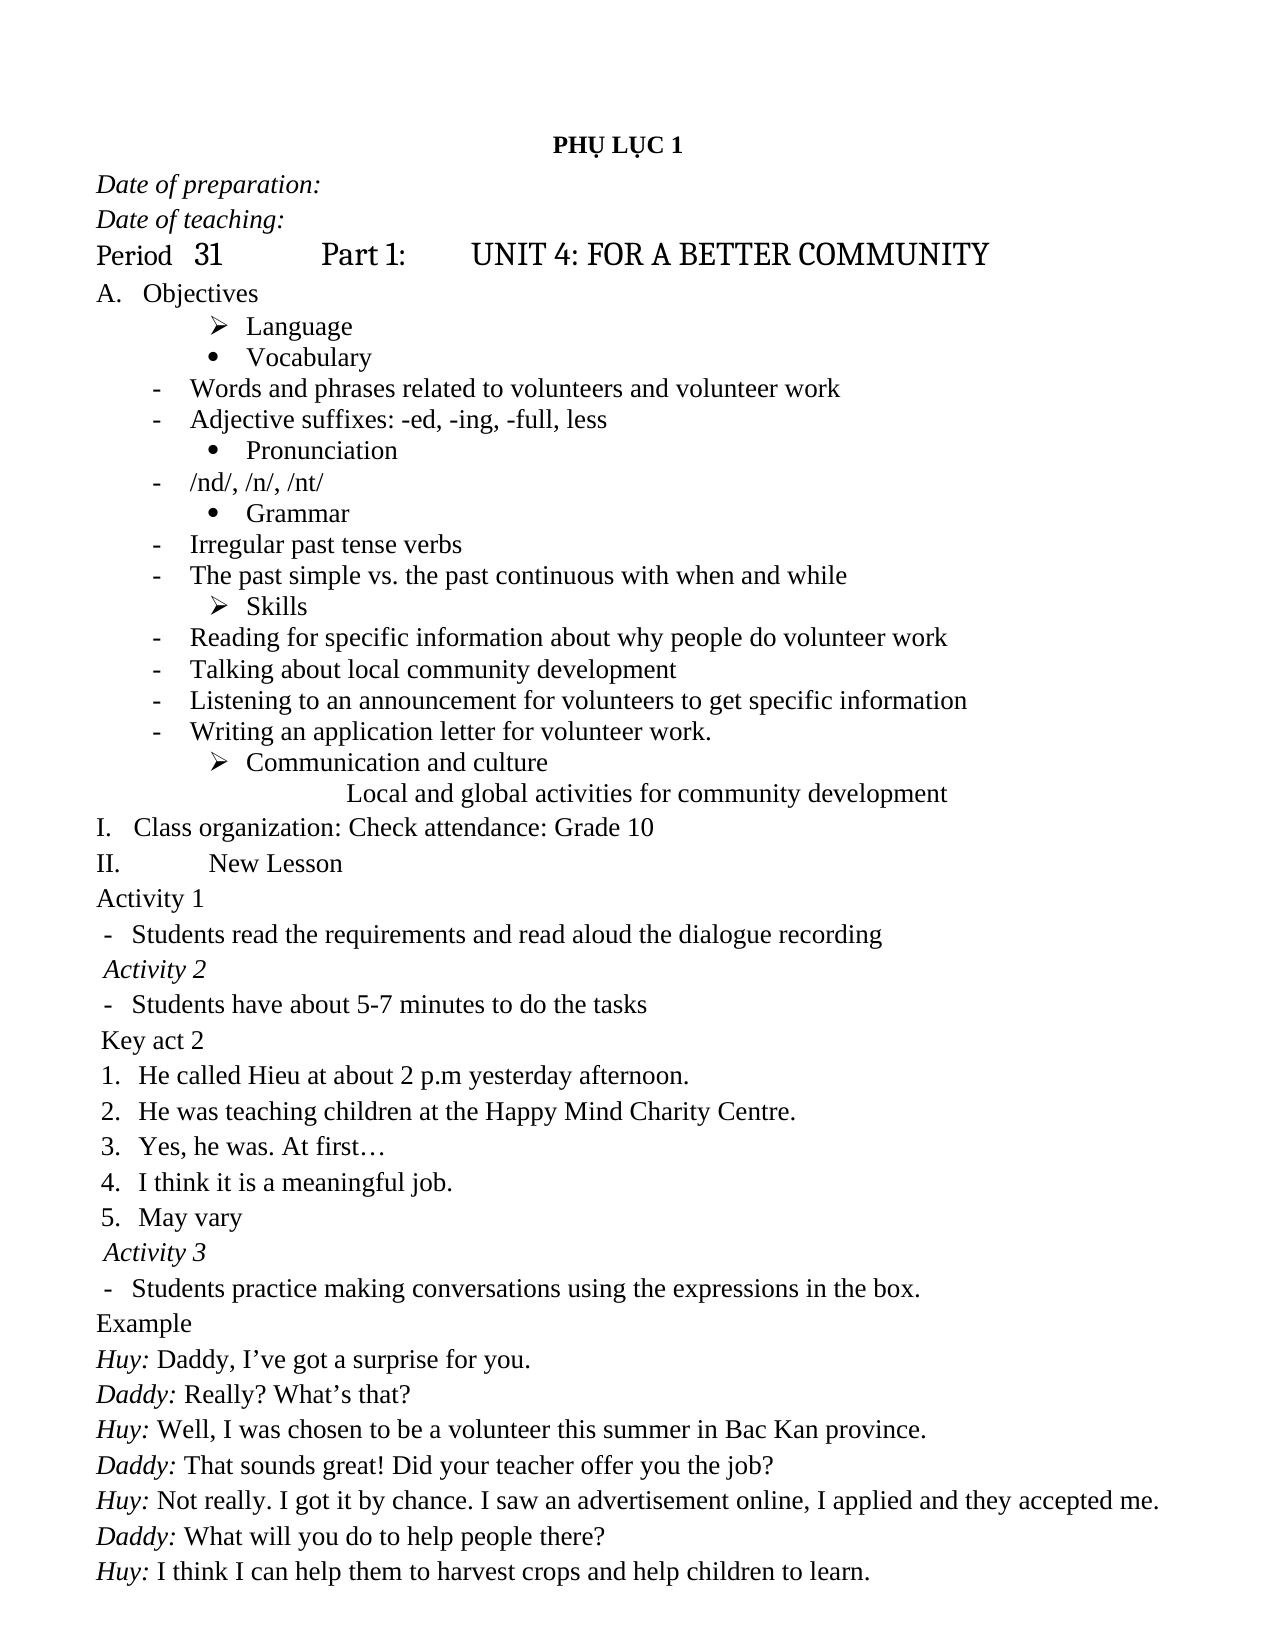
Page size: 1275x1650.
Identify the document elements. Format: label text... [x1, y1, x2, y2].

text Period 31 Part 1: UNIT 4: FOR A BETTER COMMUNITY [96, 236, 1198, 274]
text Date of preparation: [96, 165, 1198, 200]
list Class organization: Check attendance: Grade 10 [96, 808, 1198, 844]
text Activity 1 [96, 879, 1198, 915]
list Writing an application letter for volunteer work. [152, 715, 1198, 746]
text Activity 3 [103, 1233, 1198, 1269]
list Words and phrases related to volunteers and volunteer work [152, 372, 1198, 403]
list He was teaching children at the Happy Mind Charity Centre. [101, 1092, 1198, 1127]
text Date of teaching: [96, 200, 1198, 236]
list The past simple vs. the past continuous with when and while [152, 559, 1198, 590]
list Talking about local community development [152, 653, 1198, 684]
text Activity 2 [103, 950, 1198, 986]
text Huy: Well, I was chosen to be a volunteer this summer in Bac Kan province. [96, 1411, 1198, 1446]
list Students practice making conversations using the expressions in the box. [103, 1269, 1198, 1304]
list Listening to an announcement for volunteers to get specific information [152, 684, 1198, 715]
list Language [208, 309, 1198, 341]
list /nd/, /n/, /nt/ [152, 466, 1198, 497]
text Example [96, 1304, 1198, 1340]
list Students have about 5-7 minutes to do the tasks [103, 986, 1198, 1021]
list Grammar [208, 497, 1198, 528]
text Daddy: Really? What’s that? [96, 1375, 1198, 1411]
list Skills [208, 590, 1198, 622]
text Local and global activities for community development [96, 777, 1198, 808]
list Reading for specific information about why people do volunteer work [152, 622, 1198, 653]
list New Lesson [96, 844, 1198, 879]
list Objectives [96, 274, 1198, 309]
list Yes, he was. At first… [101, 1127, 1198, 1163]
list He called Hieu at about 2 p.m yesterday afternoon. [101, 1056, 1198, 1092]
list Vocabulary [208, 341, 1198, 372]
list Communication and culture [208, 746, 1198, 777]
text Huy: Daddy, I’ve got a surprise for you. [96, 1340, 1198, 1375]
list Pronunciation [208, 434, 1198, 466]
text Key act 2 [101, 1021, 1198, 1056]
list I think it is a meaningful job. [101, 1163, 1198, 1198]
list Irregular past tense verbs [152, 528, 1198, 559]
text Huy: Not really. I got it by chance. I saw an advertisement online, I applied and they accepted me. [96, 1481, 1198, 1517]
text Huy: I think I can help them to harvest crops and help children to learn. [96, 1552, 1198, 1588]
text Daddy: What will you do to help people there? [96, 1517, 1198, 1552]
list May vary [101, 1198, 1198, 1233]
text PHỤ LỤC 1 [553, 131, 754, 159]
list Adjective suffixes: -ed, -ing, -full, less [152, 403, 1198, 434]
text Daddy: That sounds great! Did your teacher offer you the job? [96, 1446, 1198, 1481]
list Students read the requirements and read aloud the dialogue recording [103, 915, 1198, 950]
